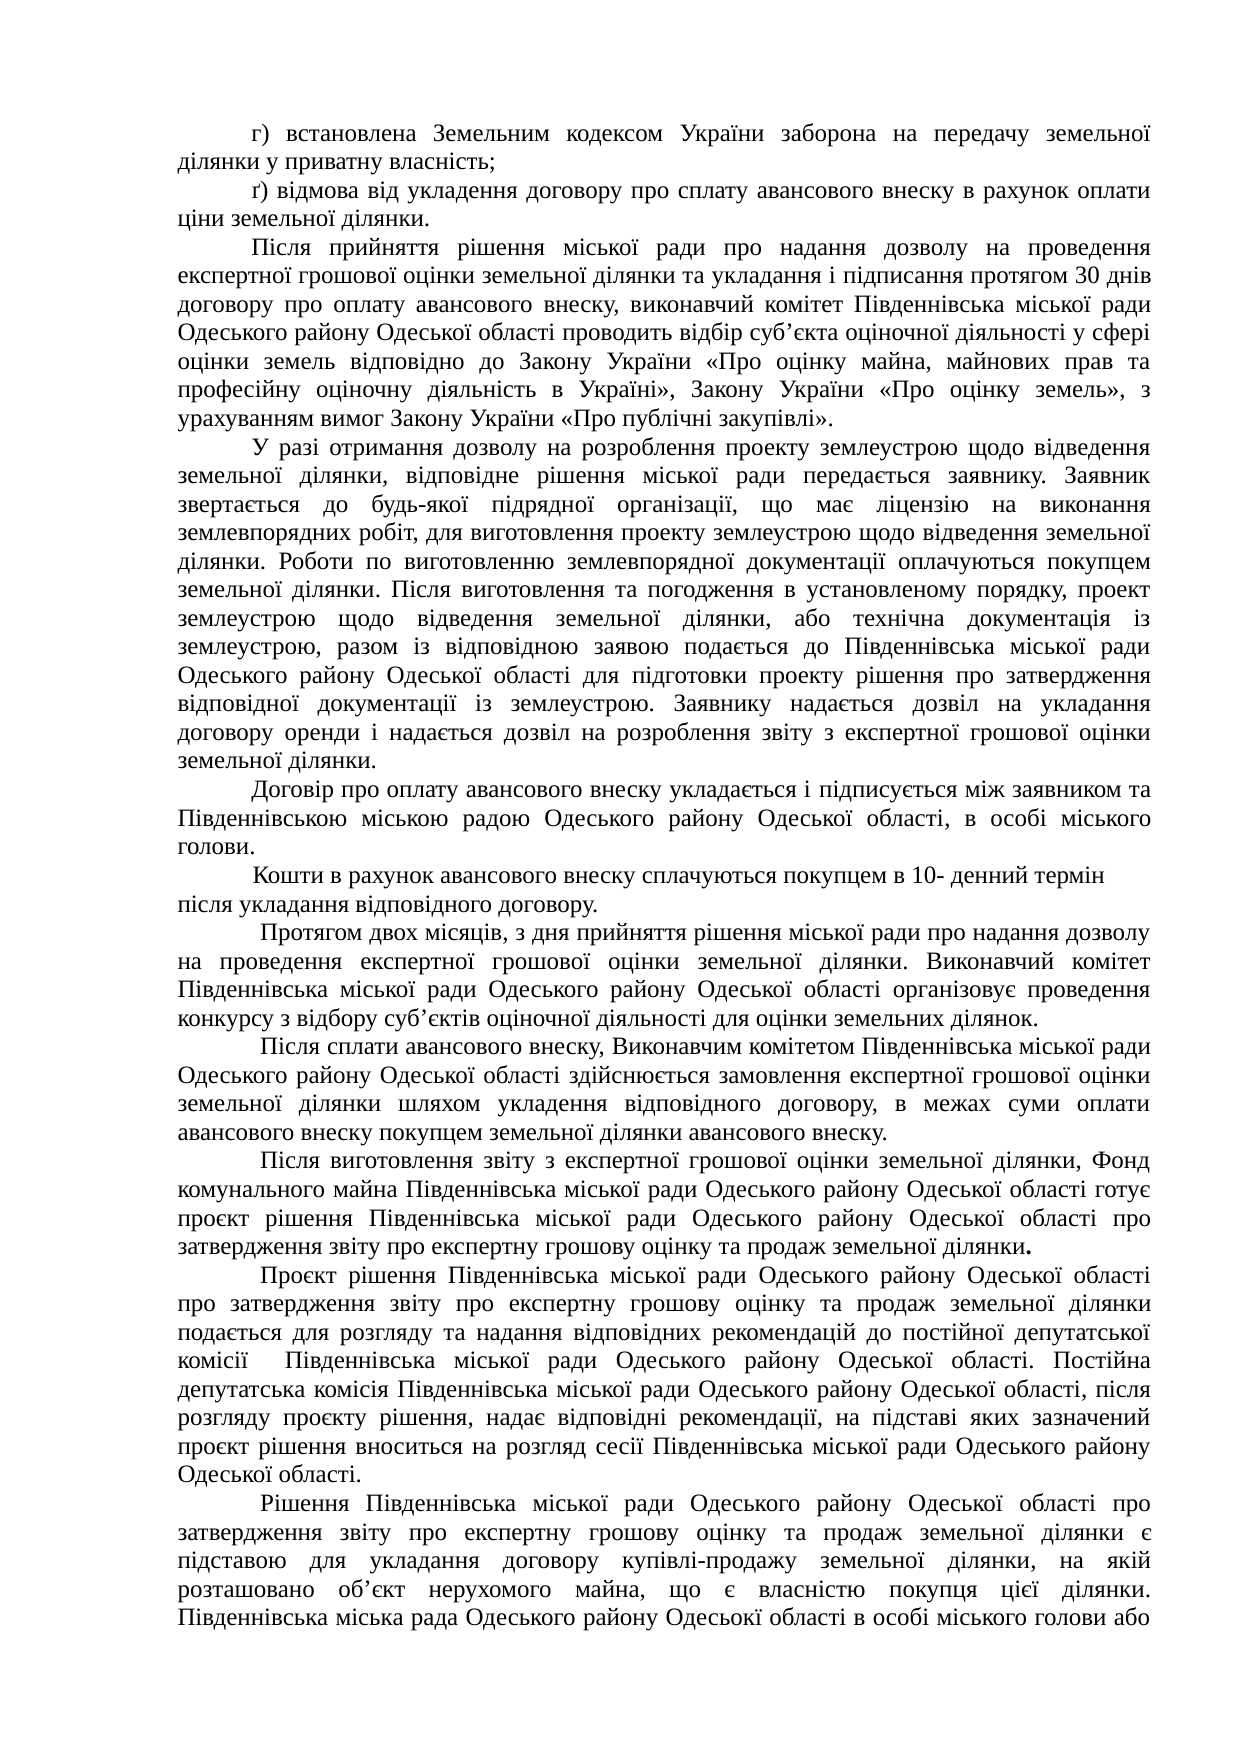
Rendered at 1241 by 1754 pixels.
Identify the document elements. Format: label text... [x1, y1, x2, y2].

text Кошти в рахунок авансового внеску сплачуються покупцем в 10- денний термін після укладання відповідного договору. [177, 860, 1152, 918]
text г) встановлена Земельним кодексом України заборона на передачу земельної ділянки у приватну власність; [177, 118, 1152, 175]
text Договір про оплату авансового внеску укладається і підписується між заявником та Південнівською міською радою Одеського району Одеської області, в особі міського голови. [177, 774, 1152, 860]
text ґ) відмова від укладення договору про сплату авансового внеску в рахунок оплати ціни земельної ділянки. [177, 175, 1152, 232]
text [177, 1488, 1152, 1631]
text Після сплати авансового внеску, Виконавчим комітетом Південнівська міської ради Одеського району Одеської області здійснюється замовлення експертної грошової оцінки земельної ділянки шляхом укладення відповідного договору, в межах суми оплати авансового внеску покупцем земельної ділянки авансового внеску. [177, 1032, 1152, 1146]
text Після прийняття рішення міської ради про надання дозволу на проведення експертної грошової оцінки земельної ділянки та укладання і підписання протягом 30 днів договору про оплату авансового внеску, виконавчий комітет Південнівська міської ради Одеського району Одеської області проводить відбір суб’єкта оціночної діяльності у сфері оцінки земель відповідно до Закону України «Про оцінку майна, майнових прав та професійну оціночну діяльність в Україні», Закону України «Про оцінку земель», з урахуванням вимог Закону України «Про публічні закупівлі». [177, 232, 1152, 432]
text Проєкт рішення Південнівська міської ради Одеського району Одеської області про затвердження звіту про експертну грошову оцінку та продаж земельної ділянки подається для розгляду та надання відповідних рекомендацій до постійної депутатської комісії Південнівська міської ради Одеського району Одеської області. Постійна депутатська комісія Південнівська міської ради Одеського району Одеської області, після розгляду проєкту рішення, надає відповідні рекомендації, на підставі яких зазначений проєкт рішення вноситься на розгляд сесії Південнівська міської ради Одеського району Одеської області. [177, 1260, 1152, 1488]
text У разі отримання дозволу на розроблення проекту землеустрою щодо відведення земельної ділянки, відповідне рішення міської ради передається заявнику. Заявник звертається до будь-якої підрядної організації, що має ліцензію на виконання землевпорядних робіт, для виготовлення проекту землеустрою щодо відведення земельної ділянки. Роботи по виготовленню землевпорядної документації оплачуються покупцем земельної ділянки. Після виготовлення та погодження в установленому порядку, проект землеустрою щодо відведення земельної ділянки, або технічна документація із землеустрою, разом із відповідною заявою подається до Південнівська міської ради Одеського району Одеської області для підготовки проекту рішення про затвердження відповідної документації із землеустрою. Заявнику надається дозвіл на укладання договору оренди і надається дозвіл на розроблення звіту з експертної грошової оцінки земельної ділянки. [177, 432, 1152, 774]
text Протягом двох місяців, з дня прийняття рішення міської ради про надання дозволу на проведення експертної грошової оцінки земельної ділянки. Виконавчий комітет Південнівська міської ради Одеського району Одеської області організовує проведення конкурсу з відбору суб’єктів оціночної діяльності для оцінки земельних ділянок. [177, 918, 1152, 1032]
text Після виготовлення звіту з експертної грошової оцінки земельної ділянки, Фонд комунального майна Південнівська міської ради Одеського району Одеської області готує проєкт рішення Південнівська міської ради Одеського району Одеської області про затвердження звіту про експертну грошову оцінку та продаж земельної ділянки. [177, 1146, 1152, 1260]
